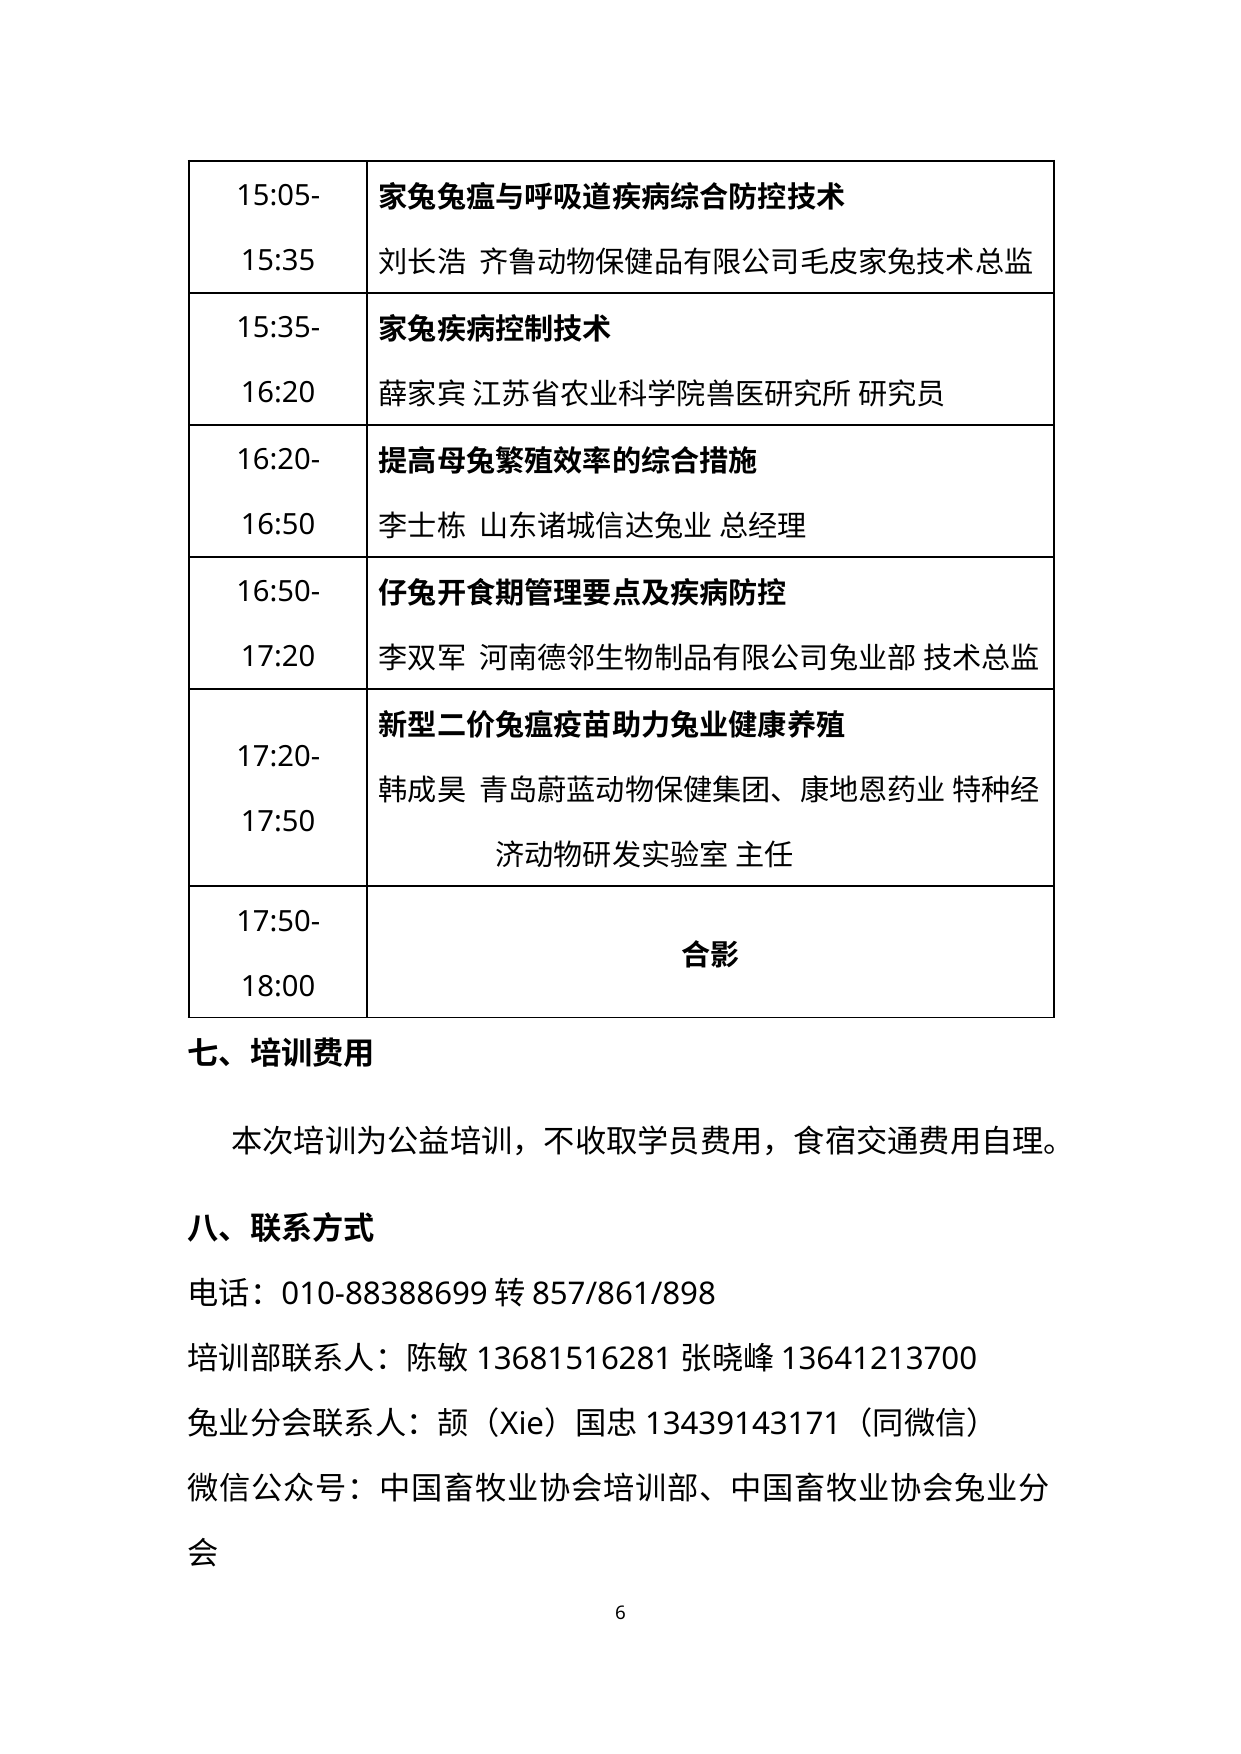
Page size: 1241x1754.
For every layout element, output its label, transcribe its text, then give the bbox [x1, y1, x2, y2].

table_cell 仔兔开食期管理要点及疾病防控 李双军 河南德邻生物制品有限公司兔业部 技术总监 [368, 558, 1053, 688]
table_cell 家兔疾病控制技术 薛家宾 江苏省农业科学院兽医研究所 研究员 [368, 294, 1053, 424]
table_cell 新型二价兔瘟疫苗助力兔业健康养殖 韩成昊 青岛蔚蓝动物保健集团、康地恩药业 特种经济动物研发实验室 主任 [368, 690, 1053, 885]
table_cell 15:35-16:20 [190, 294, 366, 424]
table_cell 16:50-17:20 [190, 558, 366, 688]
text 微信公众号：中国畜牧业协会培训部、中国畜牧业协会兔业分会 [187, 1453, 1053, 1583]
text 兔业分会联系人：颉（Xie）国忠 13439143171（同微信） [187, 1388, 1053, 1453]
table_cell 17:50-18:00 [190, 887, 366, 1017]
table_cell 家兔兔瘟与呼吸道疾病综合防控技术 刘长浩 齐鲁动物保健品有限公司毛皮家兔技术总监 [368, 162, 1053, 292]
text 七、培训费用 [187, 1018, 1053, 1083]
table_cell 17:20-17:50 [190, 690, 366, 885]
text 本次培训为公益培训，不收取学员费用，食宿交通费用自理。 [187, 1106, 1053, 1171]
table_cell 16:20-16:50 [190, 426, 366, 556]
text 八、联系方式 [187, 1193, 1053, 1258]
table_cell 15:05-15:35 [190, 162, 366, 292]
table_cell 提高母兔繁殖效率的综合措施 李士栋 山东诸城信达兔业 总经理 [368, 426, 1053, 556]
text 培训部联系人：陈敏 13681516281 张晓峰13641213700 [187, 1323, 1053, 1388]
table_cell 合影 [368, 887, 1053, 1017]
text 电话：010-88388699转857/861/898 [187, 1258, 1053, 1323]
